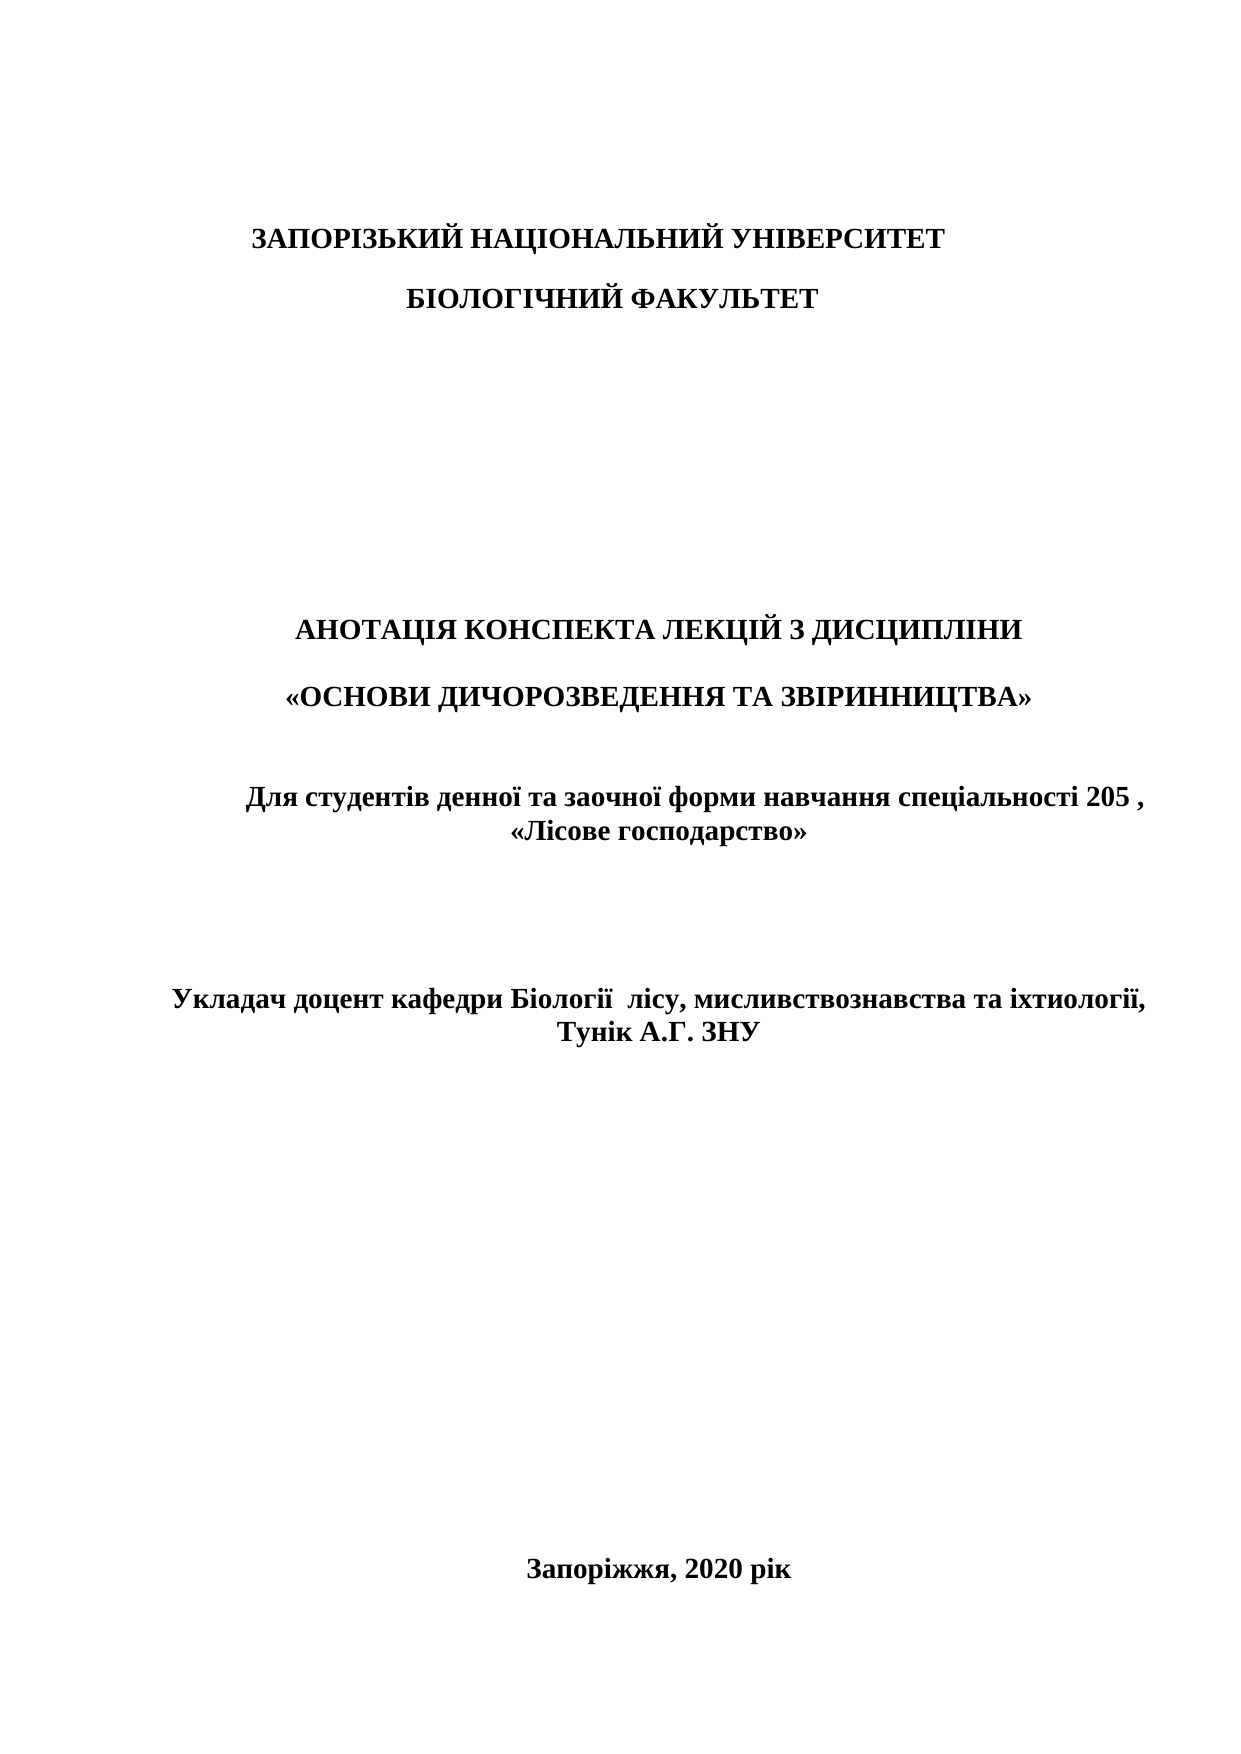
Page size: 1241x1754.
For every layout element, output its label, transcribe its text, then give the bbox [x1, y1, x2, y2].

text Укладач доцент кафедри Біології лісу, мисливствознавства та іхтиології, Тунік А.Г. ЗНУ [129, 981, 1188, 1048]
text ЗАПОРІЗЬКИЙ НАЦІОНАЛЬНИЙ УНІВЕРСИТЕТ [177, 221, 969, 255]
text БІОЛОГІЧНИЙ ФАКУЛЬТЕТ [129, 281, 1188, 315]
text «ОСНОВИ ДИЧОРОЗВЕДЕННЯ ТА ЗВІРИННИЦТВА» [129, 679, 1188, 712]
text Запоріжжя, 2020 рік [129, 1551, 1188, 1584]
text Для студентів денної та заочної форми навчання спеціальності 205 , «Лісове господарство» [129, 779, 1188, 847]
text АНОТАЦІЯ КОНСПЕКТА ЛЕКЦІЙ З ДИСЦИПЛІНИ [129, 612, 1188, 645]
